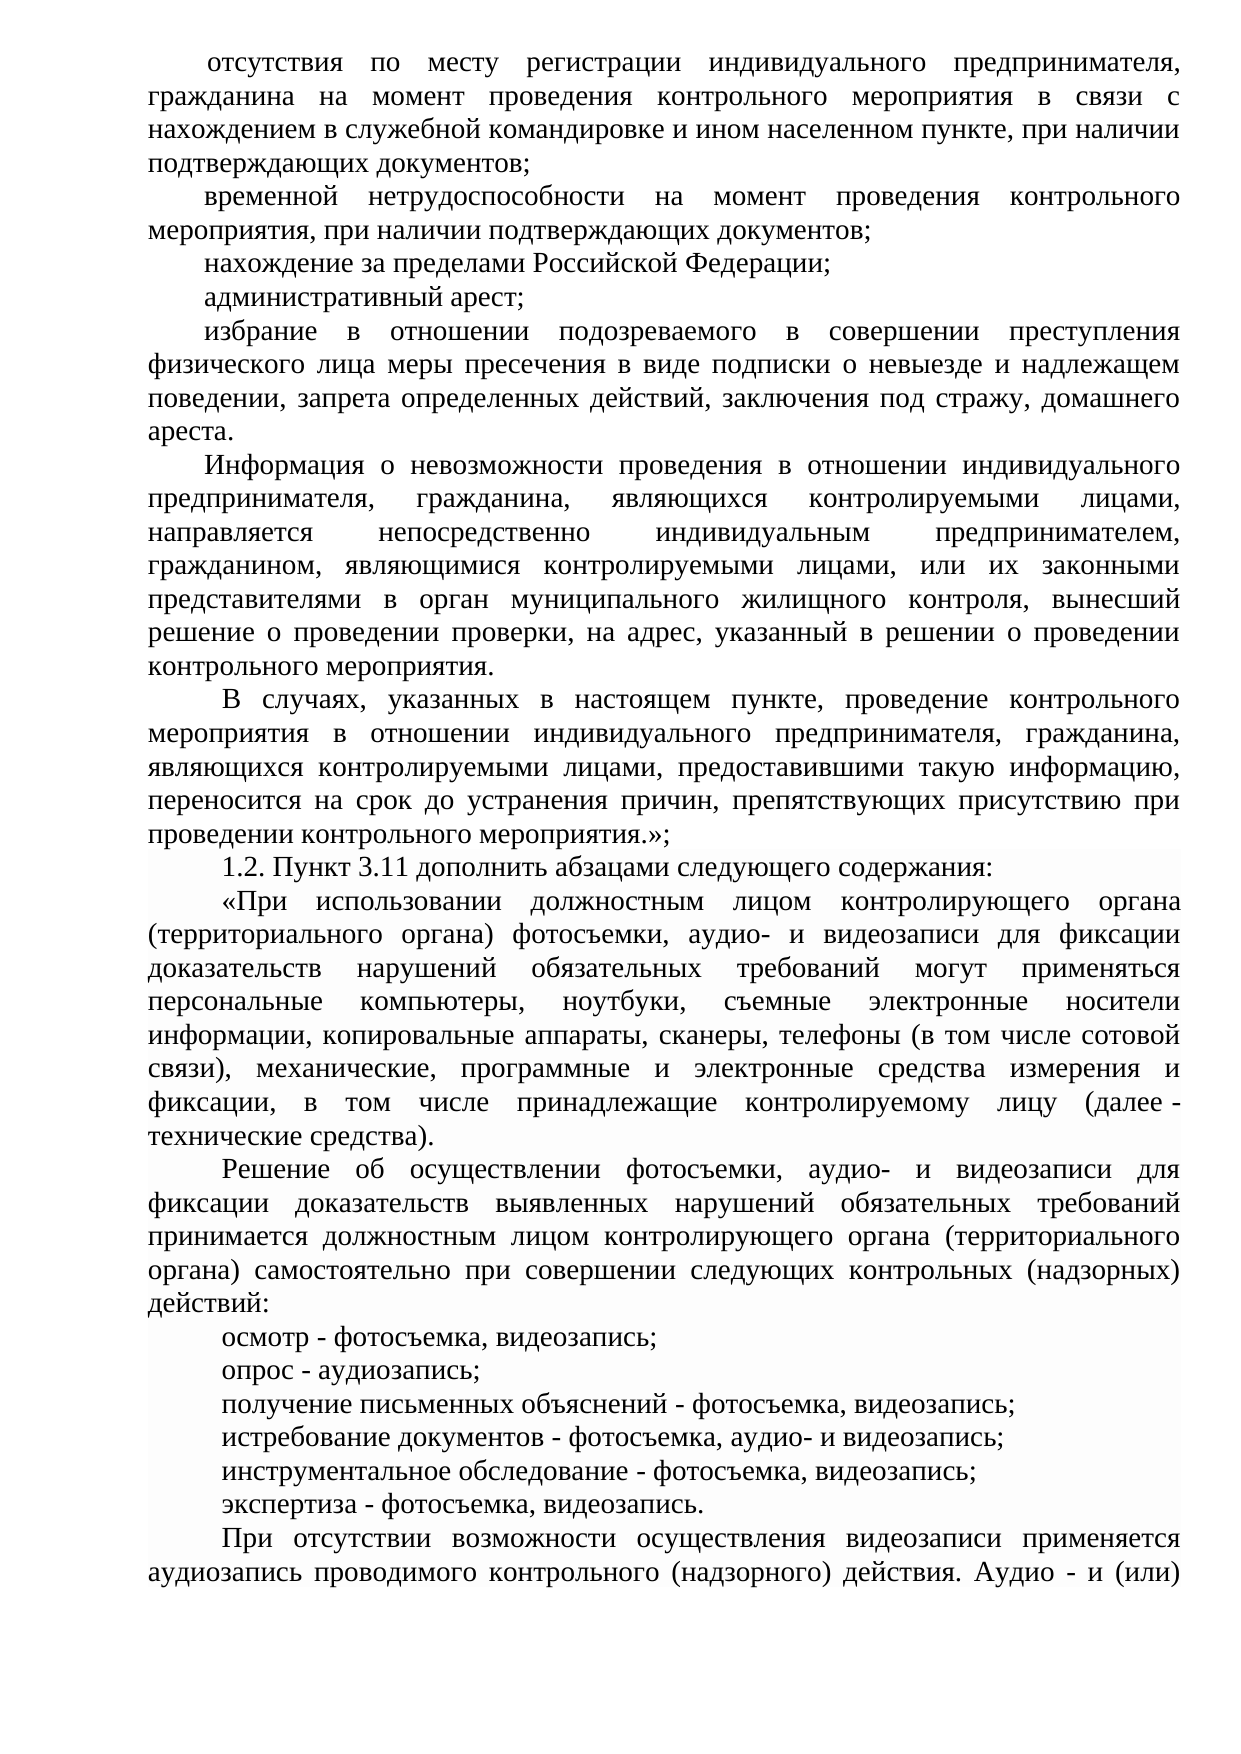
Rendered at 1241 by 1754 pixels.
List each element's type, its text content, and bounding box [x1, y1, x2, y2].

text временной нетрудоспособности на момент проведения контрольного мероприятия, при наличии подтверждающих документов; [148, 178, 1181, 246]
text осмотр - фотосъемка, видеозапись; [148, 1319, 1181, 1352]
text отсутствия по месту регистрации индивидуального предпринимателя, гражданина на момент проведения контрольного мероприятия в связи с нахождением в служебной командировке и ином населенном пункте, при наличии подтверждающих документов; [148, 44, 1181, 178]
text истребование документов - фотосъемка, аудио- и видеозапись; [148, 1419, 1181, 1453]
text инструментальное обследование - фотосъемка, видеозапись; [148, 1453, 1181, 1487]
text опрос - аудиозапись; [148, 1352, 1181, 1386]
text избрание в отношении подозреваемого в совершении преступления физического лица меры пресечения в виде подписки о невыезде и надлежащем поведении, запрета определенных действий, заключения под стражу, домашнего ареста. [148, 313, 1181, 447]
text В случаях, указанных в настоящем пункте, проведение контрольного мероприятия в отношении индивидуального предпринимателя, гражданина, являющихся контролируемыми лицами, предоставившими такую информацию, переносится на срок до устранения причин, препятствующих присутствию при проведении контрольного мероприятия.»; [148, 682, 1181, 849]
text 1.2. Пункт 3.11 дополнить абзацами следующего содержания: [148, 849, 1181, 883]
text Информация о невозможности проведения в отношении индивидуального предпринимателя, гражданина, являющихся контролируемыми лицами, направляется непосредственно индивидуальным предпринимателем, гражданином, являющимися контролируемыми лицами, или их законными представителями в орган муниципального жилищного контроля, вынесший решение о проведении проверки, на адрес, указанный в решении о проведении контрольного мероприятия. [148, 447, 1181, 682]
text «При использовании должностным лицом контролирующего органа (территориального органа) фотосъемки, аудио- и видеозаписи для фиксации доказательств нарушений обязательных требований могут применяться персональные компьютеры, ноутбуки, съемные электронные носители информации, копировальные аппараты, сканеры, телефоны (в том числе сотовой связи), механические, программные и электронные средства измерения и фиксации, в том числе принадлежащие контролируемому лицу (далее - технические средства). [148, 883, 1181, 1151]
text Решение об осуществлении фотосъемки, аудио- и видеозаписи для фиксации доказательств выявленных нарушений обязательных требований принимается должностным лицом контролирующего органа (территориального органа) самостоятельно при совершении следующих контрольных (надзорных) действий: [148, 1151, 1181, 1319]
text получение письменных объяснений - фотосъемка, видеозапись; [148, 1386, 1181, 1419]
text административный арест; [148, 279, 1181, 313]
text экспертиза - фотосъемка, видеозапись. [148, 1487, 1181, 1520]
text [148, 1520, 1181, 1587]
text нахождение за пределами Российской Федерации; [148, 246, 1181, 279]
